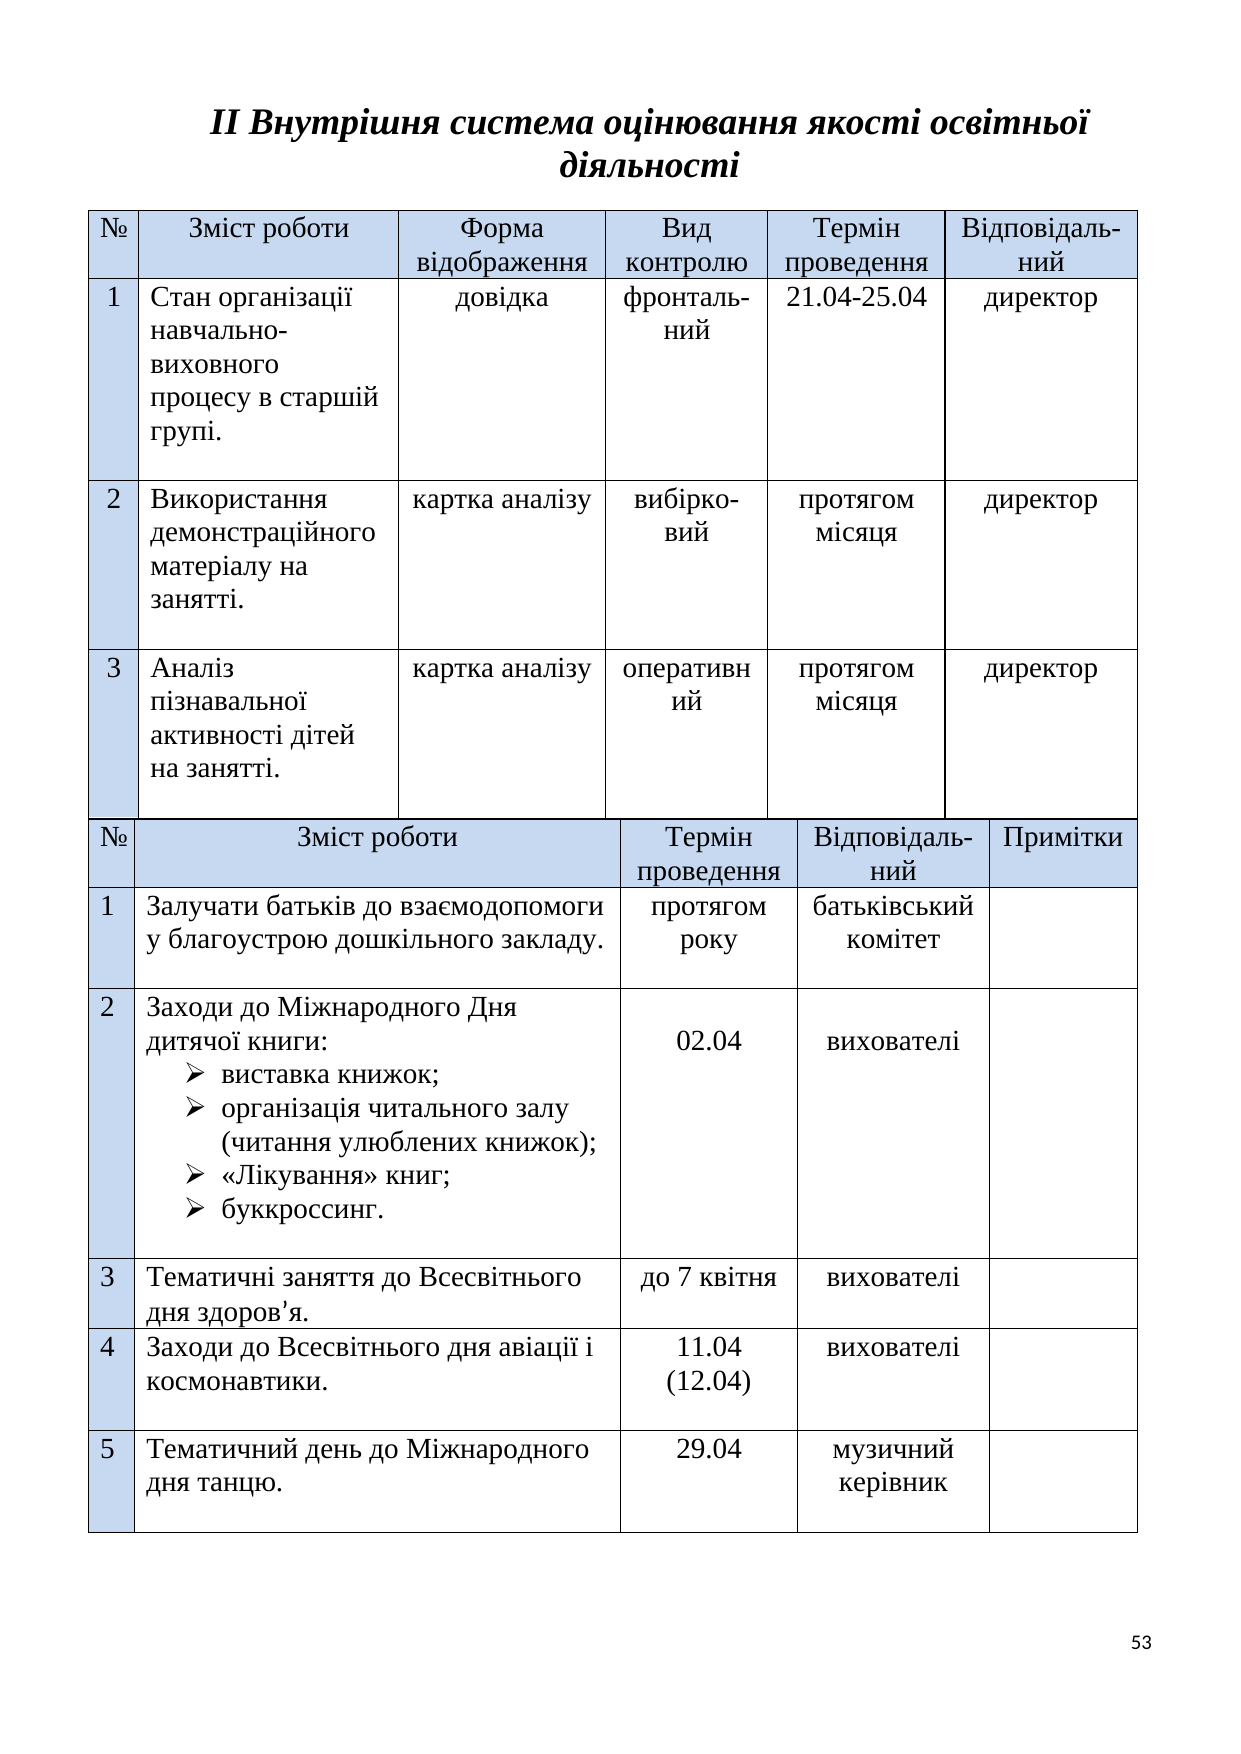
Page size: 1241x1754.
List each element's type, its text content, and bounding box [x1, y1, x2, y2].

table_cell картка аналізу [399, 650, 605, 817]
table_cell [990, 1329, 1137, 1430]
table_cell директор [946, 481, 1137, 649]
table_cell Аналіз пізнавальної активності дітей на занятті. [139, 650, 398, 817]
table_cell 3 [89, 650, 138, 817]
table_header № [89, 211, 138, 278]
table_cell 11.04 (12.04) [621, 1329, 797, 1430]
table_cell вихователі [798, 989, 989, 1258]
table_header Відповідаль- ний [798, 820, 989, 887]
table_cell Заходи до Всесвітнього дня авіації і космонавтики. [135, 1329, 620, 1430]
text II Внутрішня система оцінювання якості освітньої діяльності [148, 99, 1152, 185]
table_cell Стан організації навчально-виховного процесу в старшій групі. [139, 279, 398, 480]
table_cell вибірко-вий [606, 481, 767, 649]
table_header Термін проведення [768, 211, 944, 278]
table_cell директор [946, 279, 1137, 480]
table_cell [990, 989, 1137, 1258]
table_cell [990, 1259, 1137, 1328]
table_cell 21.04-25.04 [768, 279, 944, 480]
table_cell [990, 1431, 1137, 1532]
table_cell 2 [89, 989, 134, 1258]
table_cell [990, 888, 1137, 988]
table_cell протягом місяця [768, 650, 944, 817]
table_cell фронталь-ний [606, 279, 767, 480]
table_header Зміст роботи [139, 211, 398, 278]
table_header Примітки [990, 820, 1137, 887]
table_cell 5 [89, 1431, 134, 1532]
table_cell 02.04 [621, 989, 797, 1258]
table_header Відповідаль- ний [946, 211, 1137, 278]
table_cell протягом року [621, 888, 797, 988]
table_header Термін проведення [621, 820, 797, 887]
table_header № [89, 820, 134, 887]
table_cell 1 [89, 279, 138, 480]
table_cell картка аналізу [399, 481, 605, 649]
table_cell Заходи до Міжнародного Дня дитячої книги: виставка книжок; організація читального залу (читання улюблених книжок); «Лікування» книг; буккроссинг. [135, 989, 620, 1258]
table_cell батьківський комітет [798, 888, 989, 988]
table_cell 3 [89, 1259, 134, 1328]
table_cell музичний керівник [798, 1431, 989, 1532]
table_cell Тематичні заняття до Всесвітнього дня здоров’я. [135, 1259, 620, 1328]
table_cell 29.04 [621, 1431, 797, 1532]
table_cell Тематичний день до Міжнародного дня танцю. [135, 1431, 620, 1532]
table_cell 2 [89, 481, 138, 649]
table_cell вихователі [798, 1329, 989, 1430]
table_cell протягом місяця [768, 481, 944, 649]
table_cell вихователі [798, 1259, 989, 1328]
table_cell Залучати батьків до взаємодопомоги у благоустрою дошкільного закладу. [135, 888, 620, 988]
table_cell Використання демонстраційного матеріалу на занятті. [139, 481, 398, 649]
table_cell 4 [89, 1329, 134, 1430]
table_header Зміст роботи [135, 820, 620, 887]
table_cell 1 [89, 888, 134, 988]
table_header Вид контролю [606, 211, 767, 278]
table_cell довідка [399, 279, 605, 480]
table_cell до 7 квітня [621, 1259, 797, 1328]
table_header Форма відображення [399, 211, 605, 278]
table_cell директор [946, 650, 1137, 817]
table_cell оперативний [606, 650, 767, 817]
